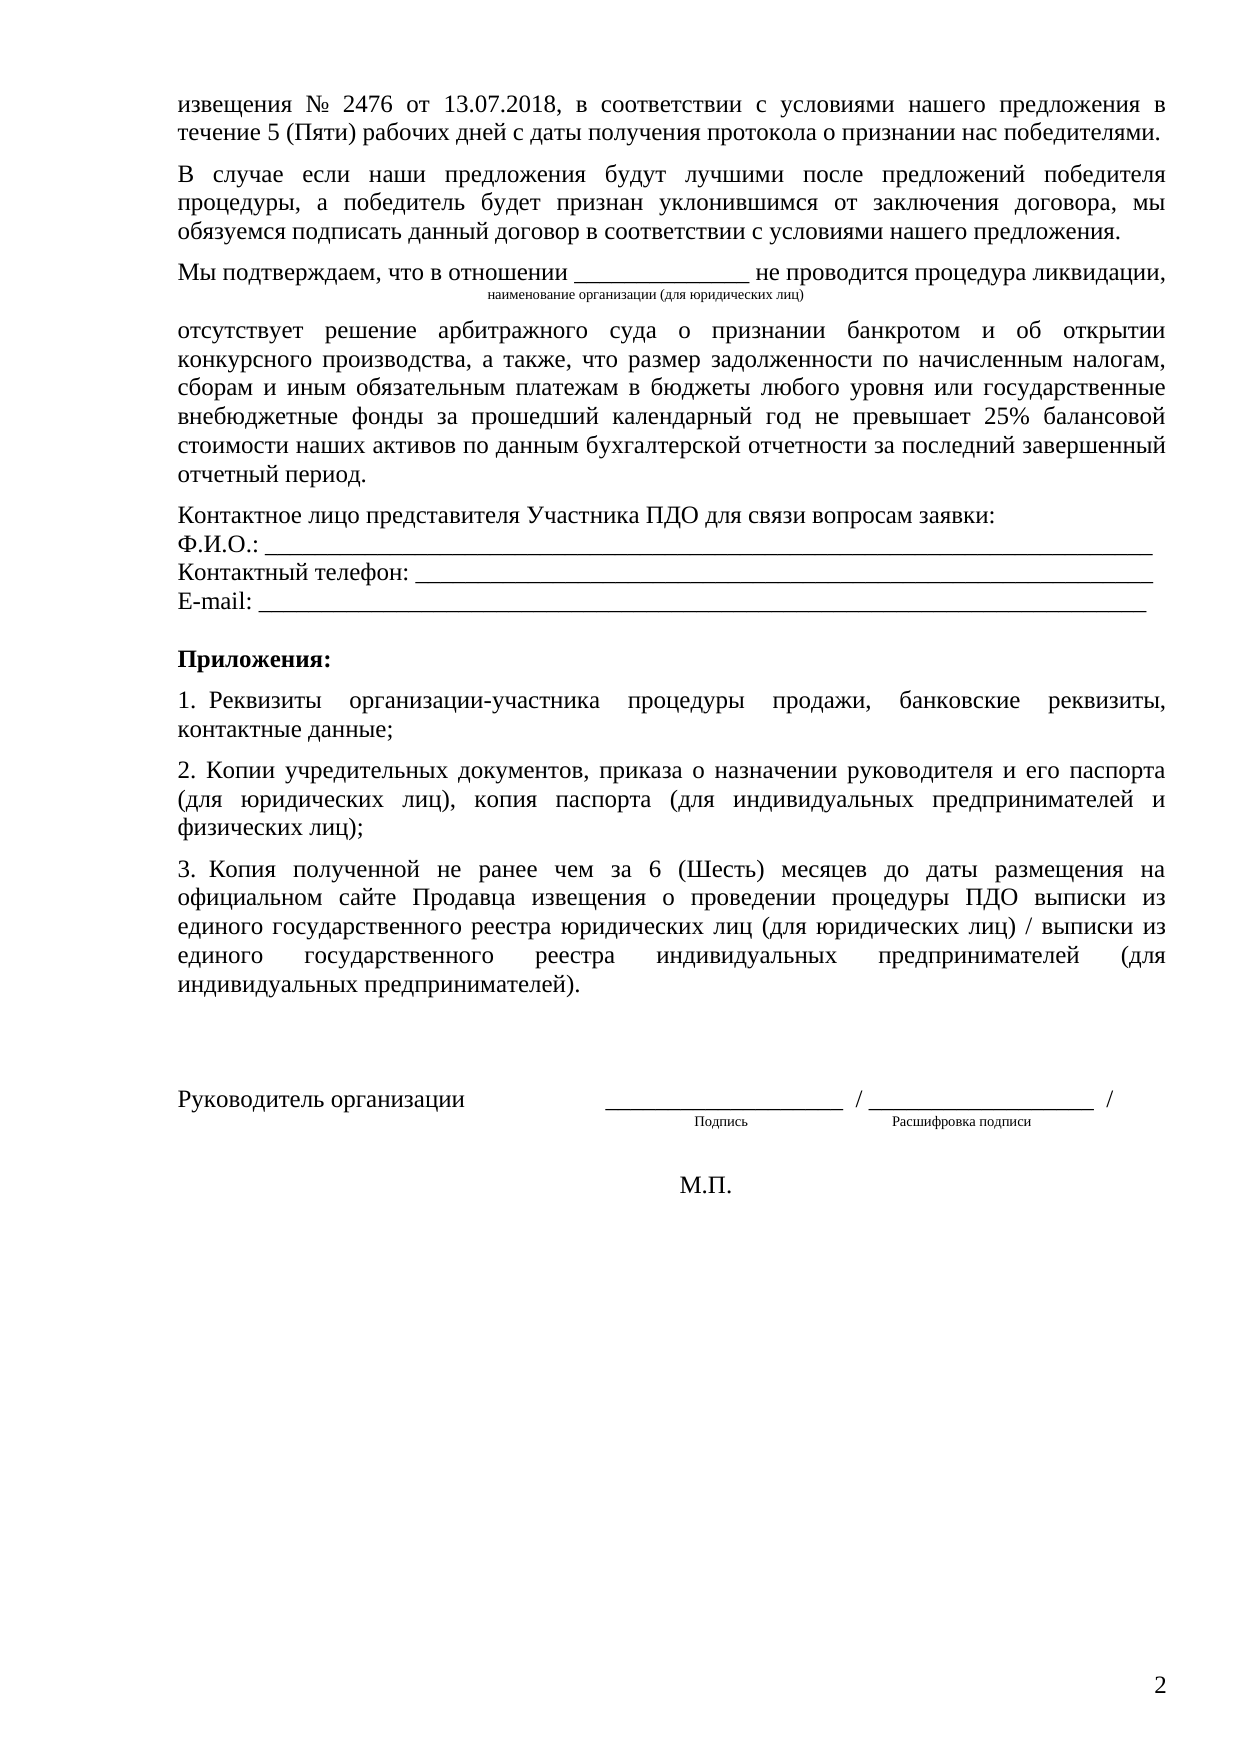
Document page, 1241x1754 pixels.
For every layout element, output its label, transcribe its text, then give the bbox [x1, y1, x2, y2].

text Контактное лицо представителя Участника ПДО для связи вопросам заявки: [177, 500, 1167, 529]
text В случае если наши предложения будут лучшими после предложений победителя процедуры, а победитель будет признан уклонившимся от заключения договора, мы обязуемся подписать данный договор в соответствии с условиями нашего предложения. [177, 159, 1167, 245]
text 1. Реквизиты организации-участника процедуры продажи, банковские реквизиты, контактные данные; [177, 685, 1167, 742]
text Контактный телефон: ___________________________________________________________ [177, 557, 1167, 586]
text Е-mail: _______________________________________________________________________ [177, 586, 1167, 615]
text 3. Копия полученной не ранее чем за 6 (Шесть) месяцев до даты размещения на официальном сайте Продавца извещения о проведении процедуры ПДО выписки из единого государственного реестра юридических лиц (для юридических лиц) / выписки из единого государственного реестра индивидуальных предпринимателей (для индивидуальных предпринимателей). [177, 854, 1167, 997]
text отсутствует решение арбитражного суда о признании банкротом и об открытии конкурсного производства, а также, что размер задолженности по начисленным налогам, сборам и иным обязательным платежам в бюджеты любого уровня или государственные внебюджетные фонды за прошедший календарный год не превышает 25% балансовой стоимости наших активов по данным бухгалтерской отчетности за последний завершенный отчетный период. [177, 315, 1167, 487]
text 2. Копии учредительных документов, приказа о назначении руководителя и его паспорта (для юридических лиц), копия паспорта (для индивидуальных предпринимателей и физических лиц); [177, 755, 1167, 841]
text Ф.И.О.: _______________________________________________________________________ [177, 529, 1167, 557]
text наименование организации (для юридических лиц) [177, 286, 1167, 315]
text Приложения: [177, 644, 1167, 672]
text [177, 89, 1167, 146]
text М.П. [177, 1170, 1167, 1199]
text Мы подтверждаем, что в отношении ______________ не проводится процедура ликвидации, [177, 257, 1167, 286]
text Подпись Расшифровка подписи [177, 1112, 1167, 1141]
text Руководитель организации ___________________ / __________________ / [177, 1084, 1167, 1112]
